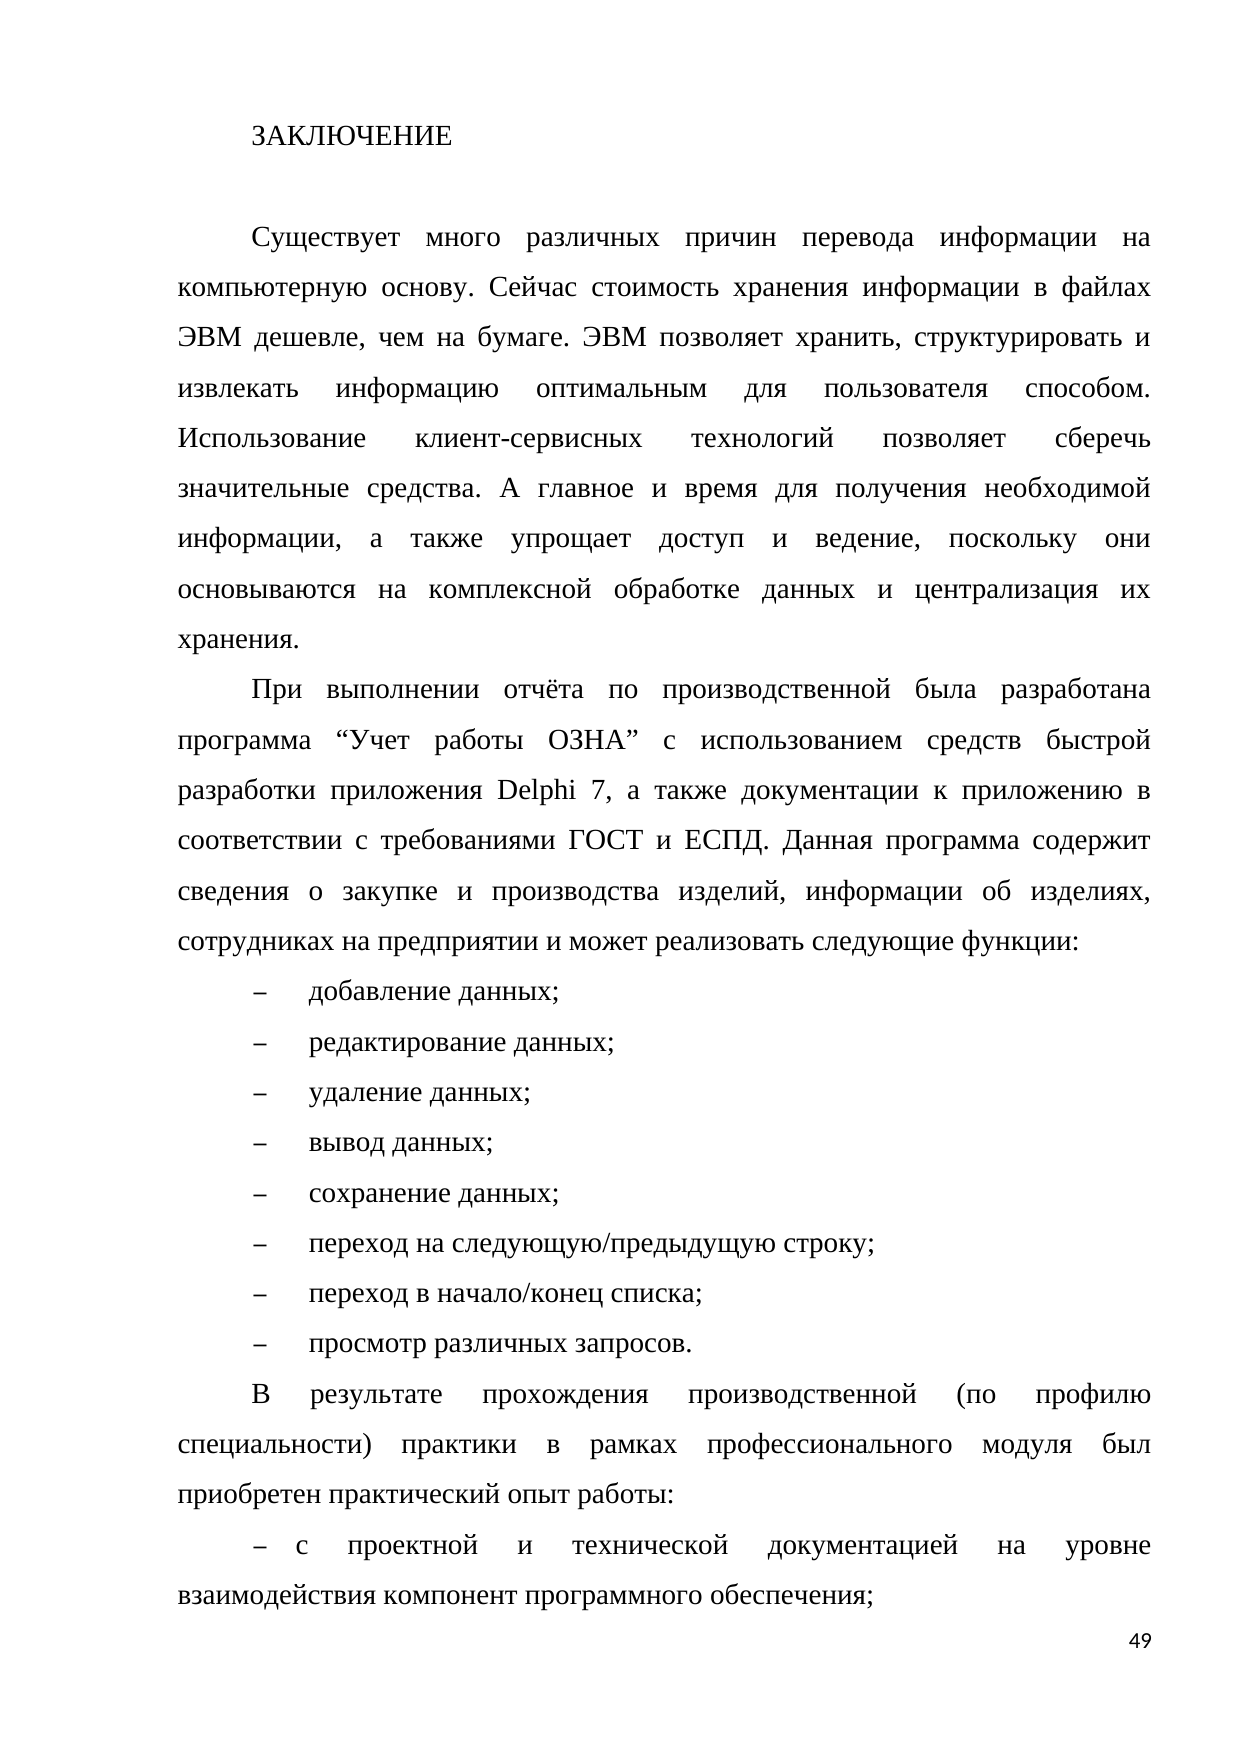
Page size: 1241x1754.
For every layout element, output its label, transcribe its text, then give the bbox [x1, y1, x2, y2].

list просмотр различных запросов. [177, 1326, 1152, 1359]
list сохранение данных; [177, 1175, 1152, 1208]
list с проектной и технической документацией на уровне взаимодействия компонент программного обеспечения; [177, 1527, 1152, 1611]
text Существует много различных причин перевода информации на компьютерную основу. Сейчас стоимость хранения информации в файлах ЭВМ дешевле, чем на бумаге. ЭВМ позволяет хранить, структурировать и извлекать информацию оптимальным для пользователя способом. Использование клиент-сервисных технологий позволяет сберечь значительные средства. А главное и время для получения необходимой информации, а также упрощает доступ и ведение, поскольку они основываются на комплексной обработке данных и централизация их хранения. приложение delphi программный кодирование [177, 219, 1152, 655]
list редактирование данных; [177, 1024, 1152, 1057]
list добавление данных; [177, 973, 1152, 1007]
list вывод данных; [177, 1124, 1152, 1158]
list удаление данных; [177, 1074, 1152, 1108]
list переход на следующую/предыдущую строку; [177, 1225, 1152, 1258]
text ЗАКЛЮЧЕНИЕ [177, 118, 1152, 152]
list переход в начало/конец списка; [177, 1275, 1152, 1309]
text При выполнении отчёта по производственной была разработана программа “Учет работы ОЗНА” с использованием средств быстрой разработки приложения Delphi 7, а также документации к приложению в соответствии с требованиями ГОСТ и ЕСПД. Данная программа содержит сведения о закупке и производства изделий, информации об изделиях, сотрудниках на предприятии и может реализовать следующие функции: [177, 672, 1152, 957]
text В результате прохождения производственной (по профилю специальности) практики в рамках профессионального модуля был приобретен практический опыт работы: [177, 1376, 1152, 1510]
